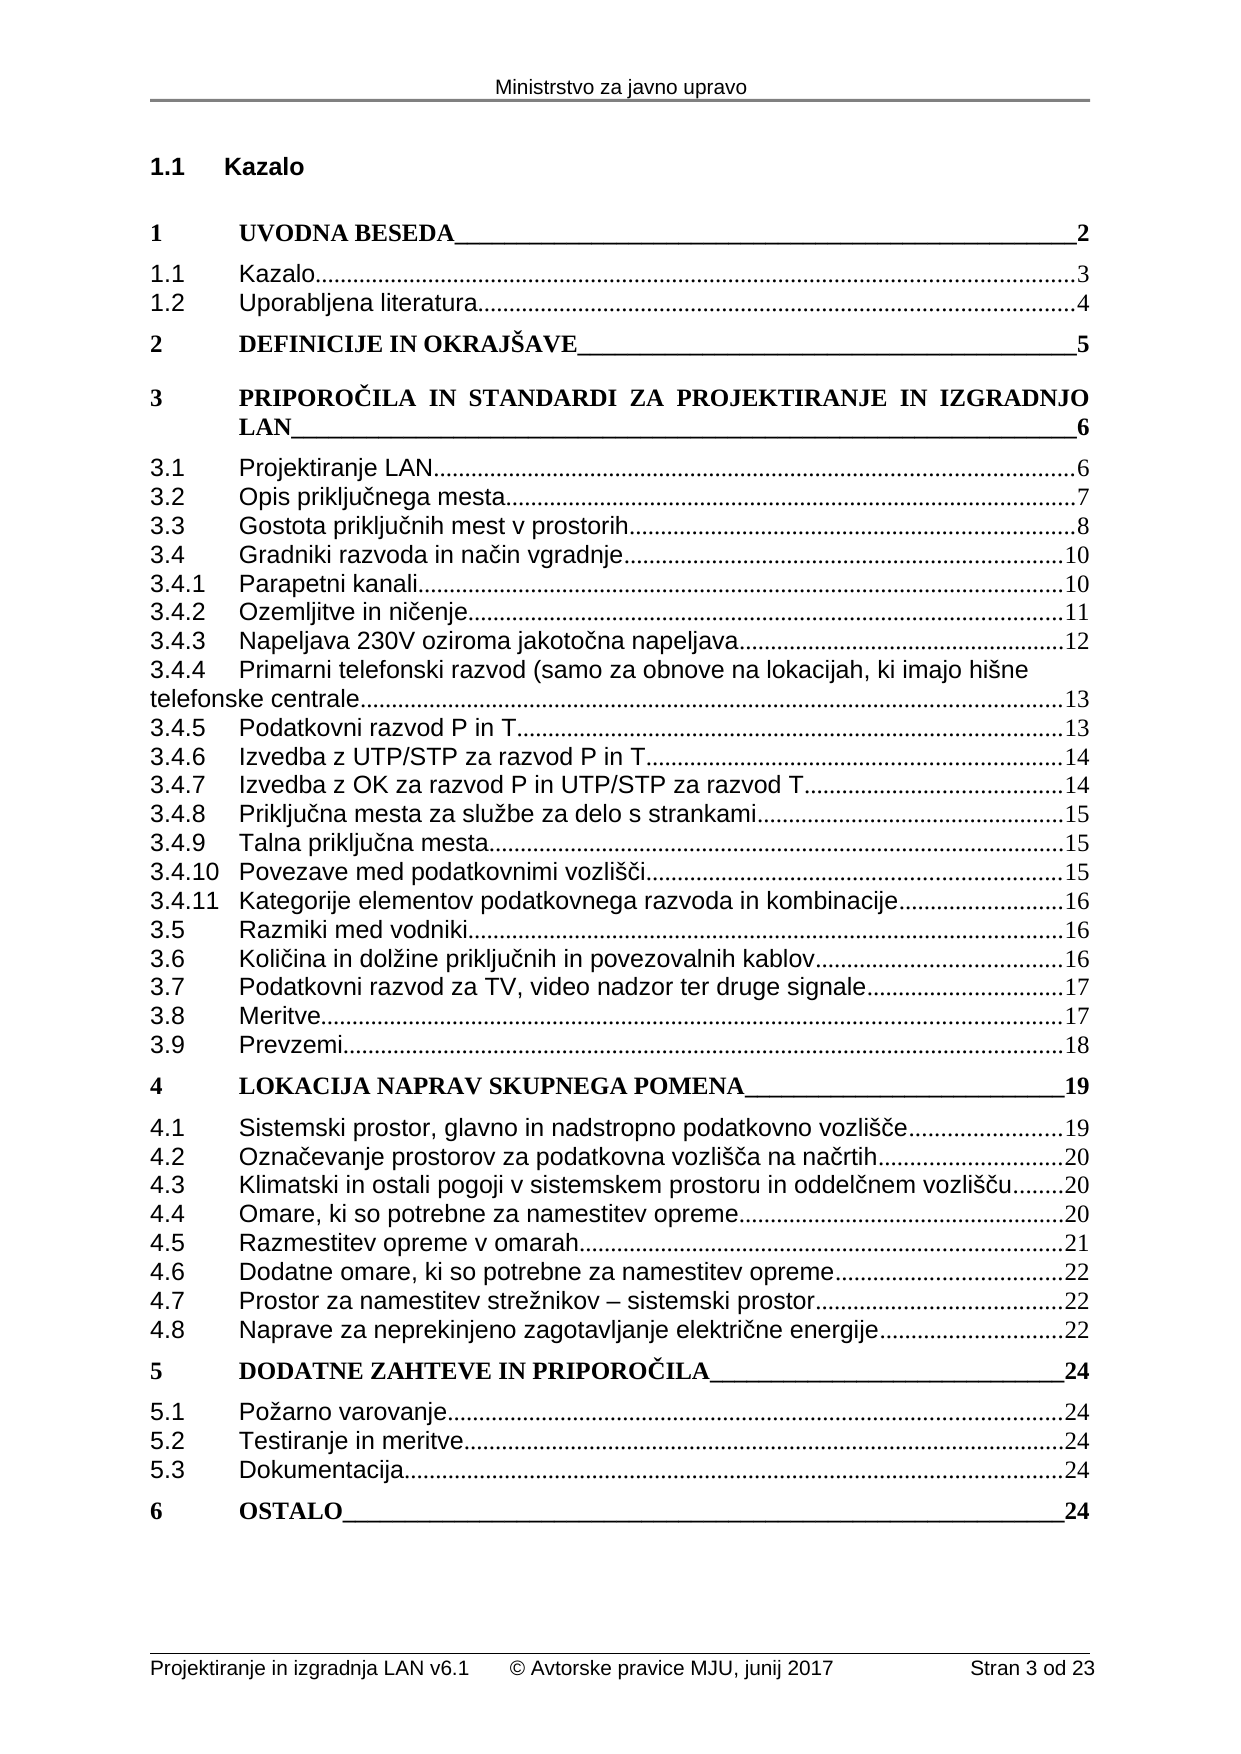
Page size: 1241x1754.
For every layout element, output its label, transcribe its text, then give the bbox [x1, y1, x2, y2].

text 4.3 Klimatski in ostali pogoji v sistemskem prostoru in oddelčnem vozlišču 20 [150, 1170, 1090, 1199]
text 4.8 Naprave za neprekinjeno zagotavljanje električne energije 22 [150, 1315, 1090, 1343]
text 5.3 Dokumentacija 24 [150, 1455, 1090, 1484]
text 3.2 Opis priključnega mesta 7 [150, 482, 1090, 511]
text 1.2 Uporabljena literatura 4 [150, 288, 1090, 317]
text 3.9 Prevzemi 18 [150, 1030, 1090, 1059]
text 2 Definicije in okrajšave 5 [150, 329, 1090, 358]
text 4.2 Označevanje prostorov za podatkovna vozlišča na načrtih 20 [150, 1142, 1090, 1170]
text 5.2 Testiranje in meritve 24 [150, 1426, 1090, 1455]
text 5 Dodatne zahteve in priporočila 24 [150, 1356, 1090, 1385]
text 4 Lokacija naprav skupnega pomena 19 [150, 1071, 1090, 1100]
text 3 Priporočila in standardi za projektiranje in izgradnjo LAN 6 [150, 383, 1090, 441]
subtitle 1.1 Kazalo [150, 152, 1090, 180]
text 3.8 Meritve 17 [150, 1001, 1090, 1030]
text 3.4.6 Izvedba z UTP/STP za razvod P in T 14 [150, 742, 1090, 770]
text 1 Uvodna beseda 2 [150, 218, 1090, 247]
text 3.5 Razmiki med vodniki 16 [150, 915, 1090, 943]
text 4.4 Omare, ki so potrebne za namestitev opreme 20 [150, 1199, 1090, 1228]
text 3.4.1 Parapetni kanali 10 [150, 568, 1090, 597]
text 4.7 Prostor za namestitev strežnikov – sistemski prostor 22 [150, 1286, 1090, 1315]
text 4.1 Sistemski prostor, glavno in nadstropno podatkovno vozlišče 19 [150, 1113, 1090, 1142]
text 3.4.11 Kategorije elementov podatkovnega razvoda in kombinacije 16 [150, 886, 1090, 915]
text 3.1 Projektiranje LAN 6 [150, 453, 1090, 482]
text 1.1 Kazalo 3 [150, 259, 1090, 288]
text 5.1 Požarno varovanje 24 [150, 1397, 1090, 1426]
text 3.6 Količina in dolžine priključnih in povezovalnih kablov 16 [150, 943, 1090, 972]
text 3.3 Gostota priključnih mest v prostorih 8 [150, 511, 1090, 540]
text 4.6 Dodatne omare, ki so potrebne za namestitev opreme 22 [150, 1257, 1090, 1286]
text 3.4 Gradniki razvoda in način vgradnje 10 [150, 540, 1090, 568]
text 3.4.3 Napeljava 230V oziroma jakotočna napeljava 12 [150, 626, 1090, 655]
text 3.4.4 Primarni telefonski razvod (samo za obnove na lokacijah, ki imajo hišne telefonske centrale 13 [150, 655, 1090, 713]
text 3.4.10 Povezave med podatkovnimi vozlišči 15 [150, 857, 1090, 886]
text 3.4.2 Ozemljitve in ničenje 11 [150, 597, 1090, 626]
text 3.7 Podatkovni razvod za TV, video nadzor ter druge signale 17 [150, 972, 1090, 1001]
text 3.4.9 Talna priključna mesta 15 [150, 828, 1090, 857]
text 4.5 Razmestitev opreme v omarah 21 [150, 1228, 1090, 1257]
text 3.4.7 Izvedba z OK za razvod P in UTP/STP za razvod T 14 [150, 770, 1090, 799]
text 3.4.5 Podatkovni razvod P in T 13 [150, 713, 1090, 742]
text 6 Ostalo 24 [150, 1496, 1090, 1525]
text 3.4.8 Priključna mesta za službe za delo s strankami 15 [150, 799, 1090, 828]
